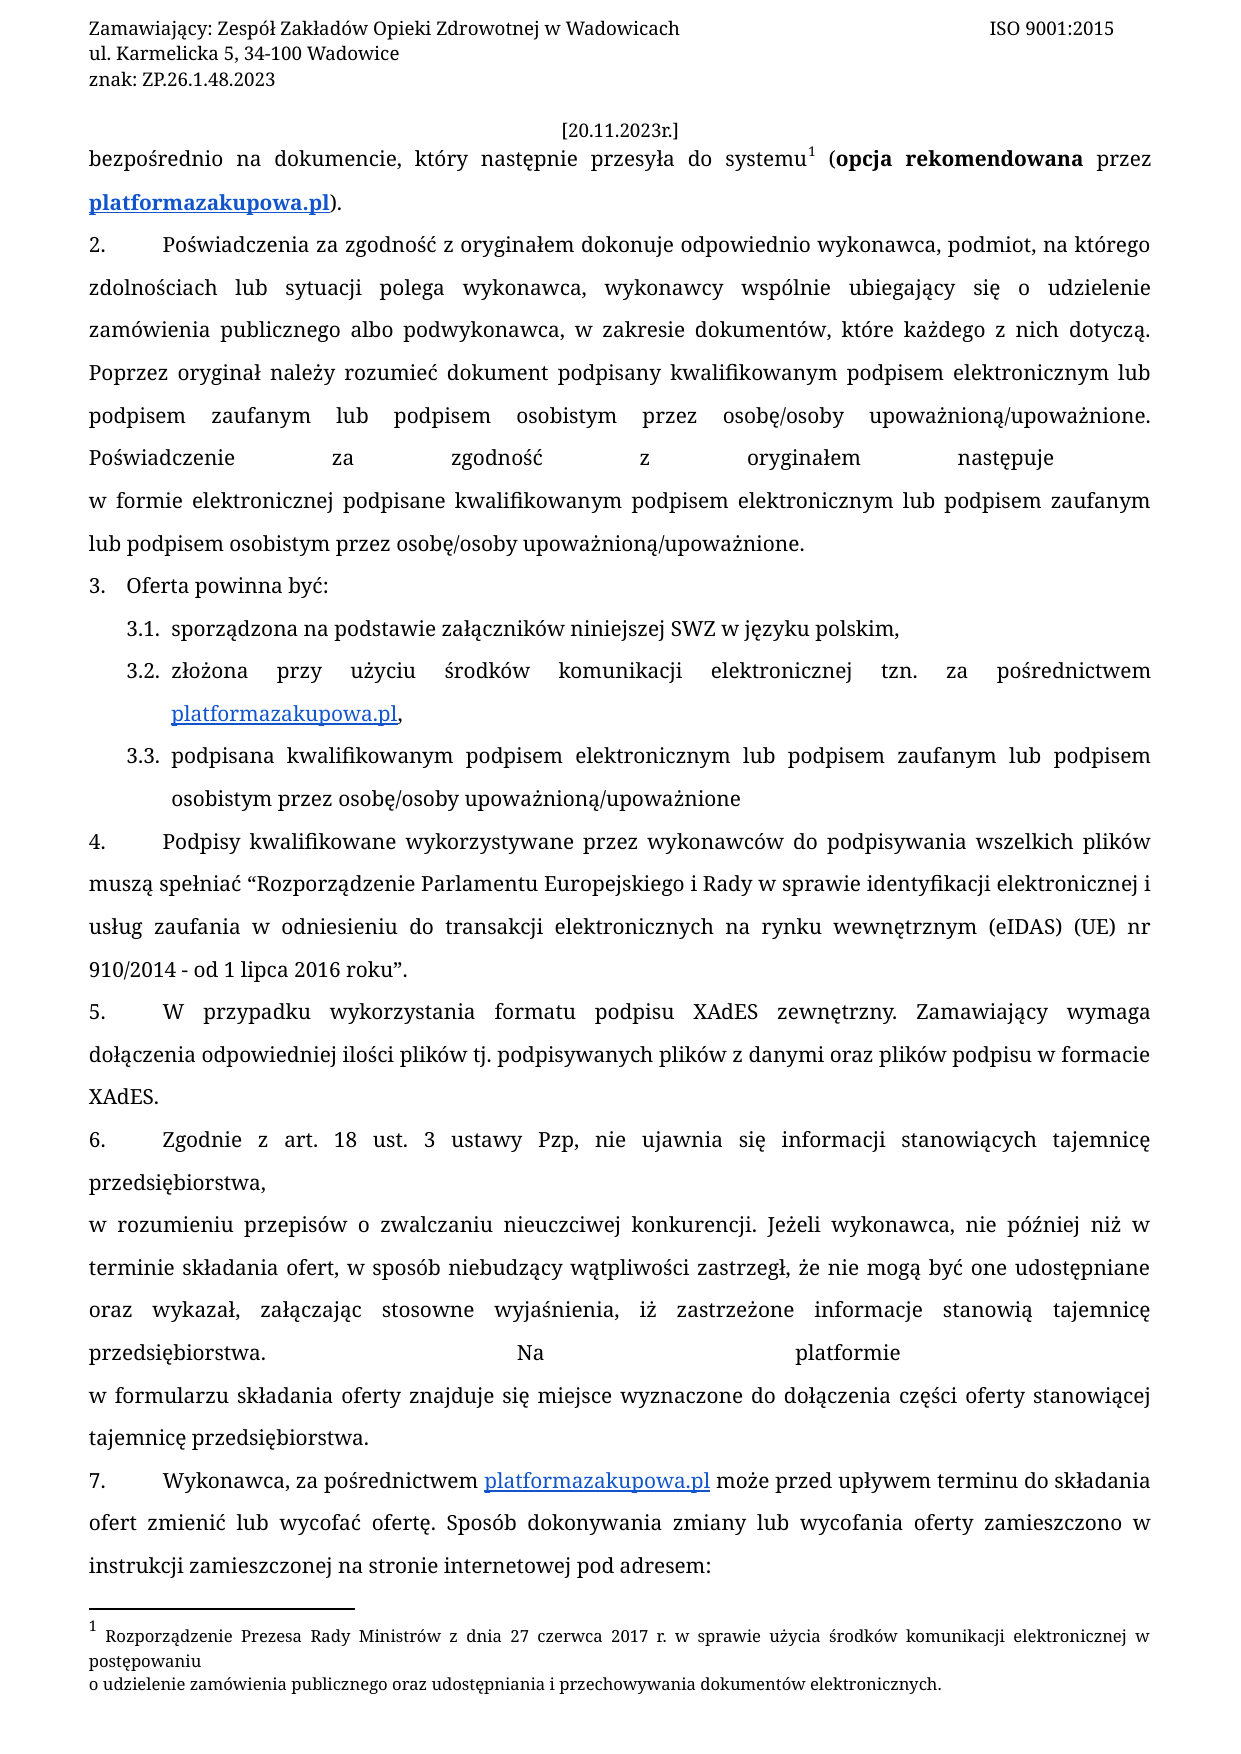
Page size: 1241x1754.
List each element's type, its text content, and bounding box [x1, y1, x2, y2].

list Oferta powinna być: [89, 571, 1152, 600]
list Wykonawca, za pośrednictwem platformazakupowa.pl może przed upływem terminu do składania ofert zmienić lub wycofać ofertę. Sposób dokonywania zmiany lub wycofania oferty zamieszczono w instrukcji zamieszczonej na stronie internetowej pod adresem: [89, 1466, 1152, 1579]
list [89, 142, 1152, 216]
list złożona przy użyciu środków komunikacji elektronicznej tzn. za pośrednictwem platformazakupowa.pl, [126, 656, 1152, 727]
list Poświadczenia za zgodność z oryginałem dokonuje odpowiednio wykonawca, podmiot, na którego zdolnościach lub sytuacji polega wykonawca, wykonawcy wspólnie ubiegający się o udzielenie zamówienia publicznego albo podwykonawca, w zakresie dokumentów, które każdego z nich dotyczą. Poprzez oryginał należy rozumieć dokument podpisany kwalifikowanym podpisem elektronicznym lub podpisem zaufanym lub podpisem osobistym przez osobę/osoby upoważnioną/upoważnione. Poświadczenie za zgodność z oryginałem następuje w formie elektronicznej podpisane kwalifikowanym podpisem elektronicznym lub podpisem zaufanym lub podpisem osobistym przez osobę/osoby upoważnioną/upoważnione. [89, 230, 1152, 557]
list Podpisy kwalifikowane wykorzystywane przez wykonawców do podpisywania wszelkich plików muszą spełniać “Rozporządzenie Parlamentu Europejskiego i Rady w sprawie identyfikacji elektronicznej i usług zaufania w odniesieniu do transakcji elektronicznych na rynku wewnętrznym (eIDAS) (UE) nr 910/2014 - od 1 lipca 2016 roku”. [89, 827, 1152, 983]
list Zgodnie z art. 18 ust. 3 ustawy Pzp, nie ujawnia się informacji stanowiących tajemnicę przedsiębiorstwa, w rozumieniu przepisów o zwalczaniu nieuczciwej konkurencji. Jeżeli wykonawca, nie później niż w terminie składania ofert, w sposób niebudzący wątpliwości zastrzegł, że nie mogą być one udostępniane oraz wykazał, załączając stosowne wyjaśnienia, iż zastrzeżone informacje stanowią tajemnicę przedsiębiorstwa. Na platformie w formularzu składania oferty znajduje się miejsce wyznaczone do dołączenia części oferty stanowiącej tajemnicę przedsiębiorstwa. [89, 1125, 1152, 1452]
list sporządzona na podstawie załączników niniejszej SWZ w języku polskim, [126, 614, 1152, 642]
list podpisana kwalifikowanym podpisem elektronicznym lub podpisem zaufanym lub podpisem osobistym przez osobę/osoby upoważnioną/upoważnione [126, 742, 1152, 813]
list W przypadku wykorzystania formatu podpisu XAdES zewnętrzny. Zamawiający wymaga dołączenia odpowiedniej ilości plików tj. podpisywanych plików z danymi oraz plików podpisu w formacie XAdES. [89, 997, 1152, 1111]
